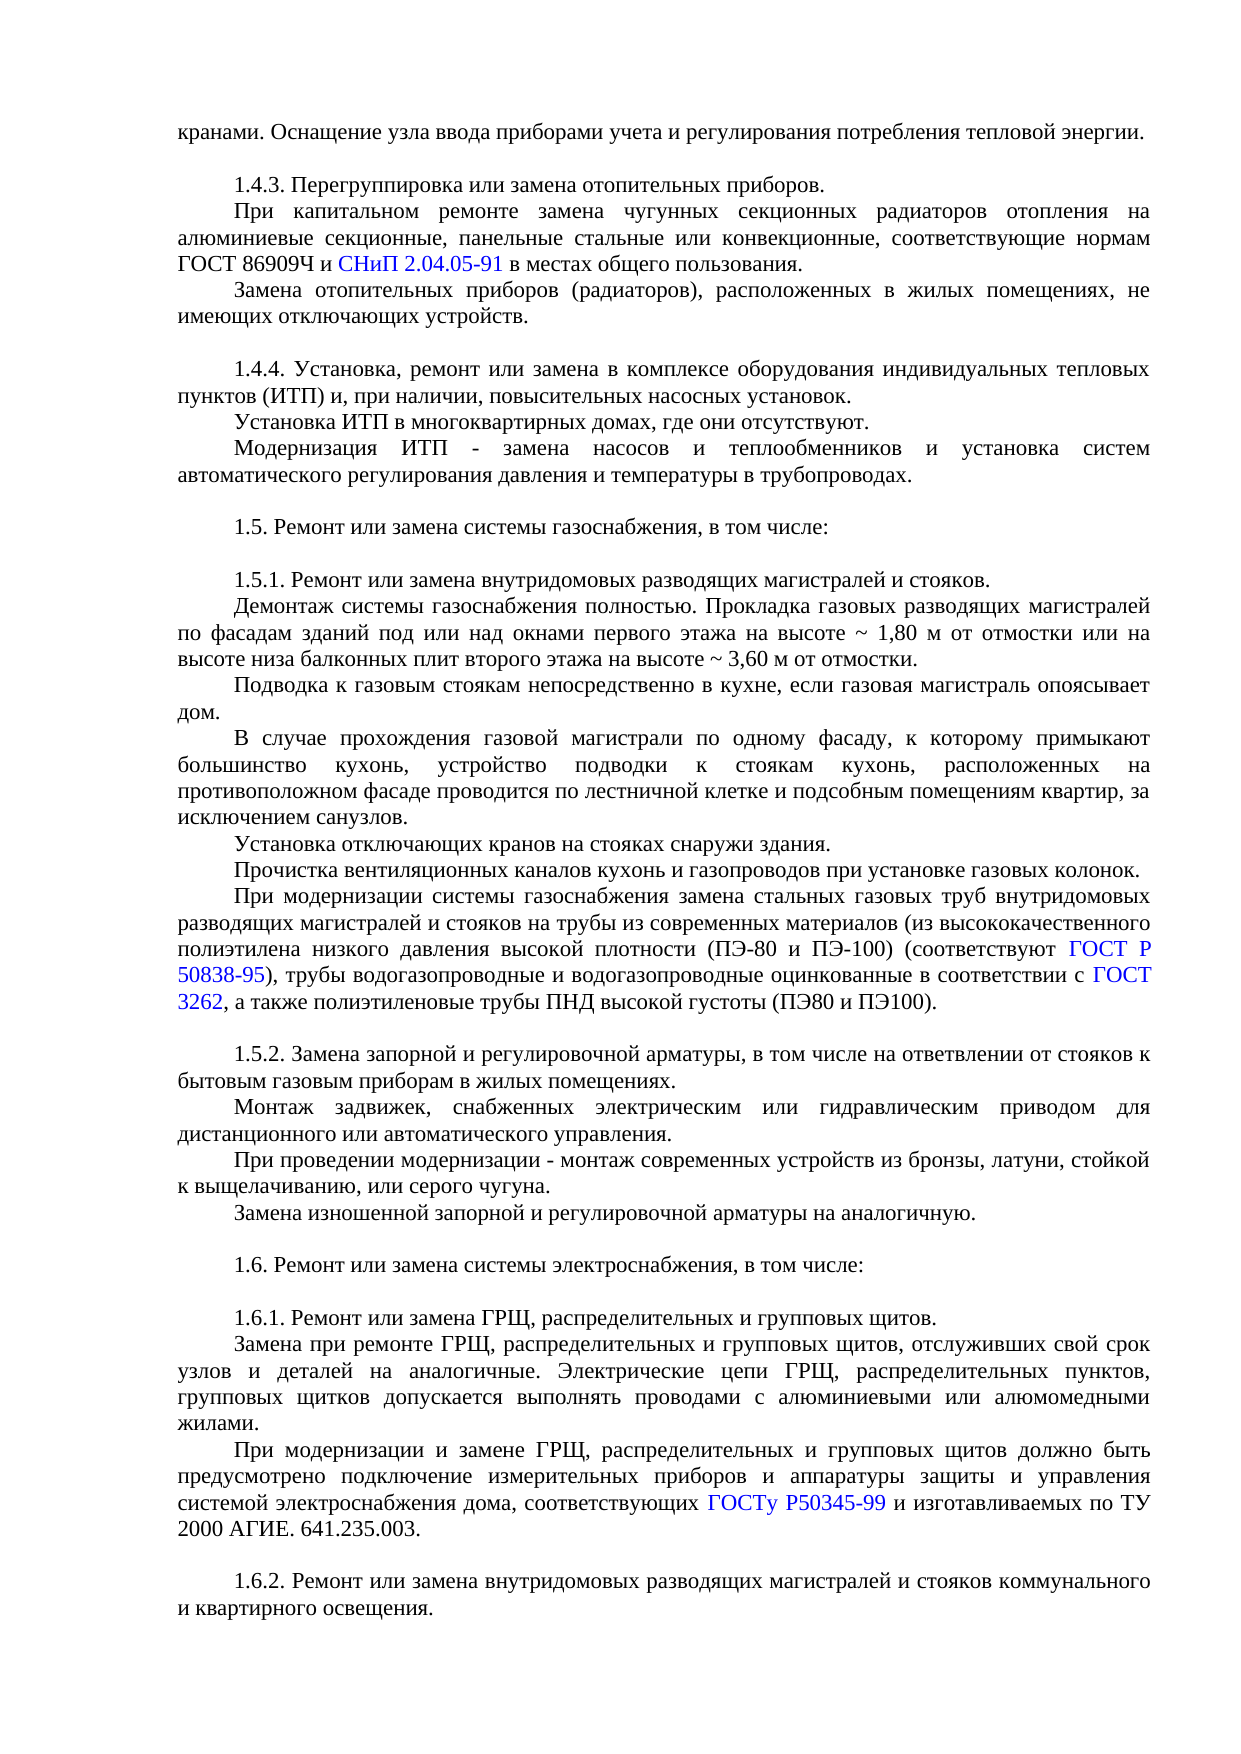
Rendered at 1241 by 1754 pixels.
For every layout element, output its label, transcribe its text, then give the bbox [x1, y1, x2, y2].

text Замена отопительных приборов (радиаторов), расположенных в жилых помещениях, не имеющих отключающих устройств. [177, 276, 1152, 329]
text При проведении модернизации - монтаж современных устройств из бронзы, латуни, стойкой к выщелачиванию, или серого чугуна. [177, 1146, 1152, 1199]
text 1.5.2. Замена запорной и регулировочной арматуры, в том числе на ответвлении от стояков к бытовым газовым приборам в жилых помещениях. [177, 1041, 1152, 1093]
text Установка ИТП в многоквартирных домах, где они отсутствуют. [177, 408, 1152, 434]
text В случае прохождения газовой магистрали по одному фасаду, к которому примыкают большинство кухонь, устройство подводки к стоякам кухонь, расположенных на противоположном фасаде проводится по лестничной клетке и подсобным помещениям квартир, за исключением санузлов. [177, 724, 1152, 830]
text Модернизация ИТП - замена насосов и теплообменников и установка систем автоматического регулирования давления и температуры в трубопроводах. [177, 434, 1152, 487]
text 1.6.2. Ремонт или замена внутридомовых разводящих магистралей и стояков коммунального и квартирного освещения. [177, 1568, 1152, 1620]
text Установка отключающих кранов на стояках снаружи здания. [177, 830, 1152, 856]
text 1.4.3. Перегруппировка или замена отопительных приборов. [177, 171, 1152, 197]
text 1.6. Ремонт или замена системы электроснабжения, в том числе: [177, 1251, 1152, 1278]
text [177, 118, 1152, 144]
text Монтаж задвижек, снабженных электрическим или гидравлическим приводом для дистанционного или автоматического управления. [177, 1093, 1152, 1146]
text Подводка к газовым стоякам непосредственно в кухне, если газовая магистраль опоясывает дом. [177, 672, 1152, 724]
text Замена изношенной запорной и регулировочной арматуры на аналогичную. [177, 1199, 1152, 1225]
text 1.5. Ремонт или замена системы газоснабжения, в том числе: [177, 513, 1152, 540]
text 1.4.4. Установка, ремонт или замена в комплексе оборудования индивидуальных тепловых пунктов (ИТП) и, при наличии, повысительных насосных установок. [177, 355, 1152, 408]
text 1.5.1. Ремонт или замена внутридомовых разводящих магистралей и стояков. [177, 566, 1152, 592]
text При капитальном ремонте замена чугунных секционных радиаторов отопления на алюминиевые секционные, панельные стальные или конвекционные, соответствующие нормам ГОСТ 86909Ч и СНиП 2.04.05-91 в местах общего пользования. [177, 197, 1152, 276]
text 1.6.1. Ремонт или замена ГРЩ, распределительных и групповых щитов. [177, 1304, 1152, 1330]
text Прочистка вентиляционных каналов кухонь и газопроводов при установке газовых колонок. [177, 856, 1152, 882]
text Замена при ремонте ГРЩ, распределительных и групповых щитов, отслуживших свой срок узлов и деталей на аналогичные. Электрические цепи ГРЩ, распределительных пунктов, групповых щитков допускается выполнять проводами с алюминиевыми или алюмомедными жилами. [177, 1330, 1152, 1436]
text Демонтаж системы газоснабжения полностью. Прокладка газовых разводящих магистралей по фасадам зданий под или над окнами первого этажа на высоте ~ 1,80 м от отмостки или на высоте низа балконных плит второго этажа на высоте ~ 3,60 м от отмостки. [177, 592, 1152, 672]
text При модернизации и замене ГРЩ, распределительных и групповых щитов должно быть предусмотрено подключение измерительных приборов и аппаратуры защиты и управления системой электроснабжения дома, соответствующих ГОСТу Р50345-99 и изготавливаемых по ТУ 2000 АГИЕ. 641.235.003. [177, 1436, 1152, 1541]
text При модернизации системы газоснабжения замена стальных газовых труб внутридомовых разводящих магистралей и стояков на трубы из современных материалов (из высококачественного полиэтилена низкого давления высокой плотности (ПЭ-80 и ПЭ-100) (соответствуют ГОСТ Р 50838-95), трубы водогазопроводные и водогазопроводные оцинкованные в соответствии с ГОСТ 3262, а также полиэтиленовые трубы ПНД высокой густоты (ПЭ80 и ПЭ100). [177, 882, 1152, 1014]
